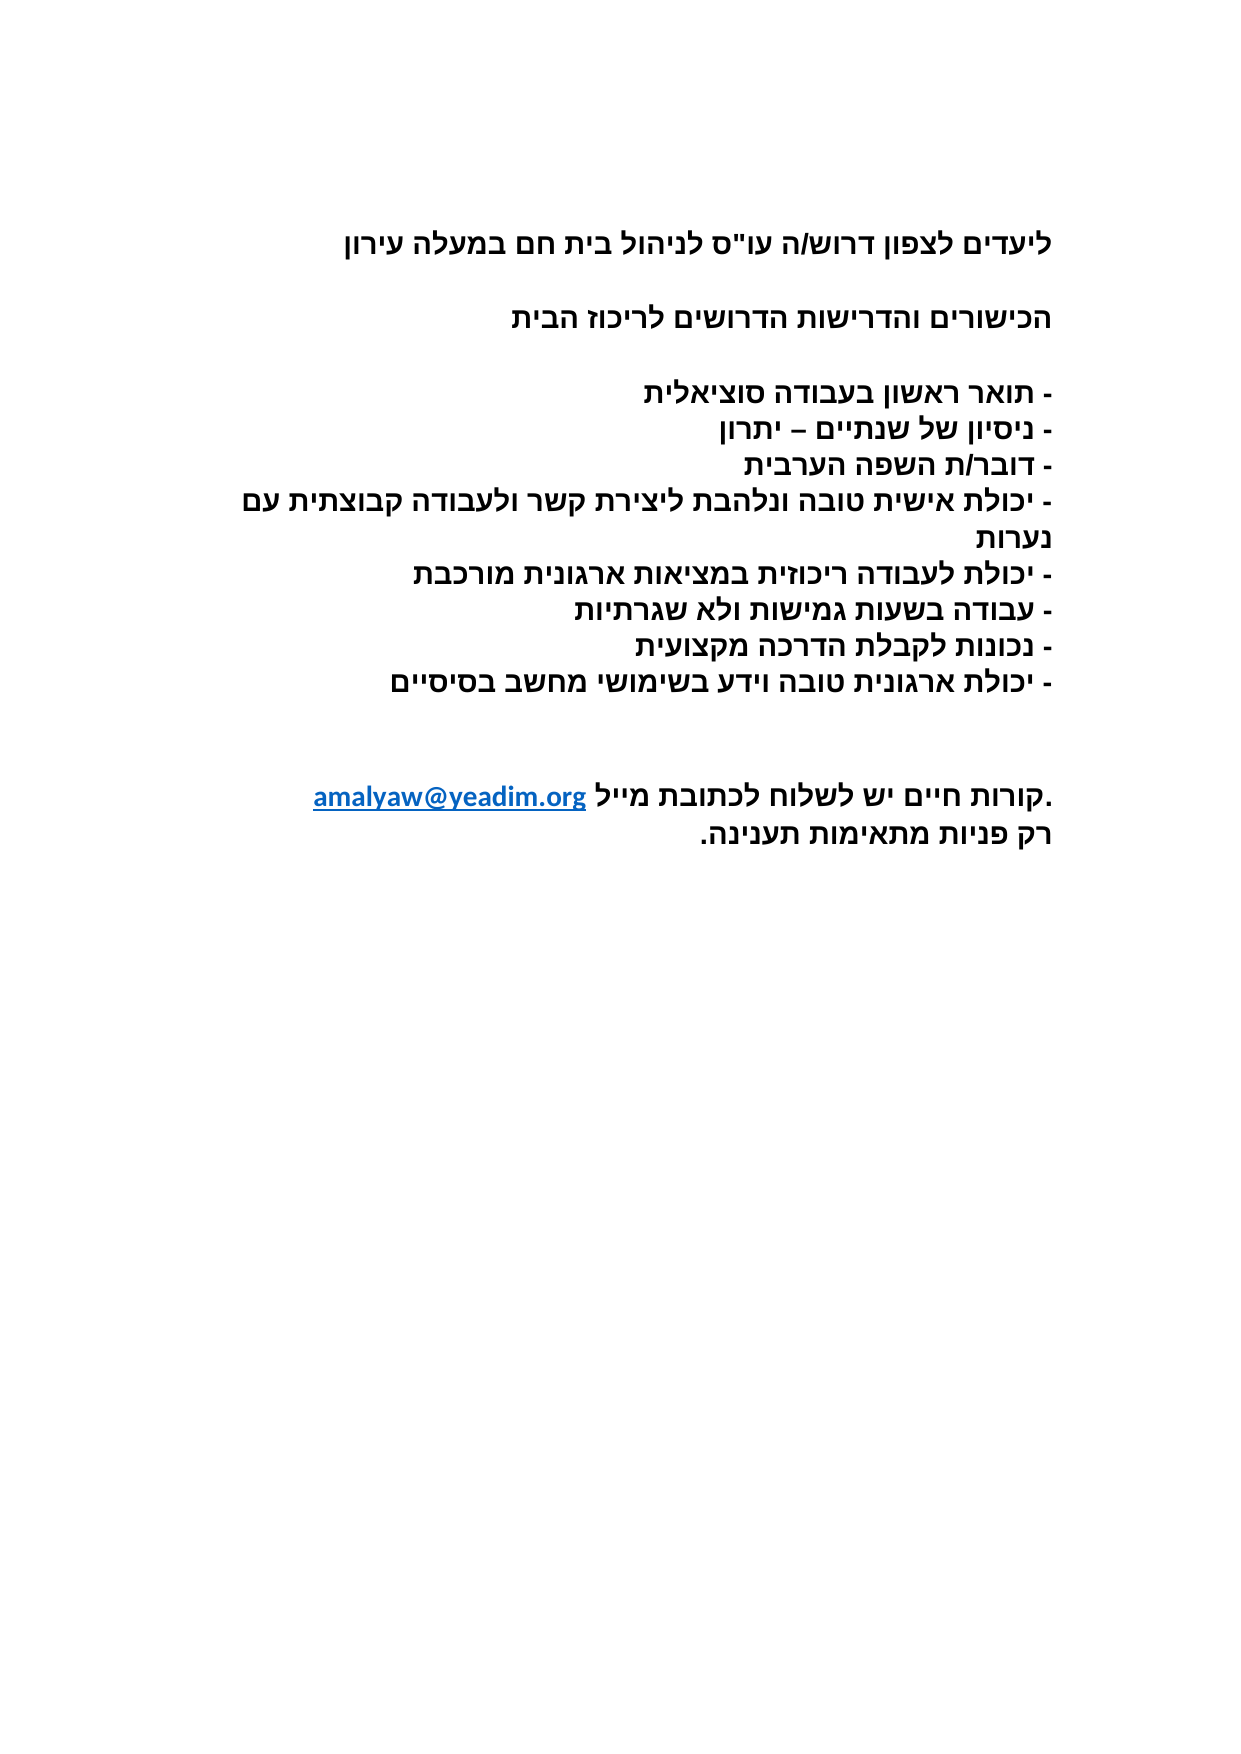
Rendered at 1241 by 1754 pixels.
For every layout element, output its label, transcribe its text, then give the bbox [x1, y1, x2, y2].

text רק פניות מתאימות תענינה. [187, 817, 1053, 850]
text הכישורים והדרישות הדרושים לריכוז הבית [187, 301, 1053, 335]
text - יכולת לעבודה ריכוזית במציאות ארגונית מורכבת [187, 557, 1053, 590]
text - ניסיון של שנתיים – יתרון [187, 412, 1053, 446]
text - תואר ראשון בעבודה סוציאלית [187, 376, 1053, 409]
text - עבודה בשעות גמישות ולא שגרתיות [187, 593, 1053, 626]
text - דובר/ת השפה הערבית [187, 448, 1053, 482]
text - נכונות לקבלת הדרכה מקצועית [187, 629, 1053, 663]
text - יכולת ארגונית טובה וידע בשימושי מחשב בסיסיים [187, 665, 1053, 699]
text .קורות חיים יש לשלוח לכתובת מייל amalyaw@yeadim.org [187, 778, 1053, 814]
text - יכולת אישית טובה ונלהבת ליצירת קשר ולעבודה קבוצתית עם נערות [187, 484, 1053, 554]
text ליעדים לצפון דרוש/ה עו"ס לניהול בית חם במעלה עירון [187, 227, 1053, 260]
